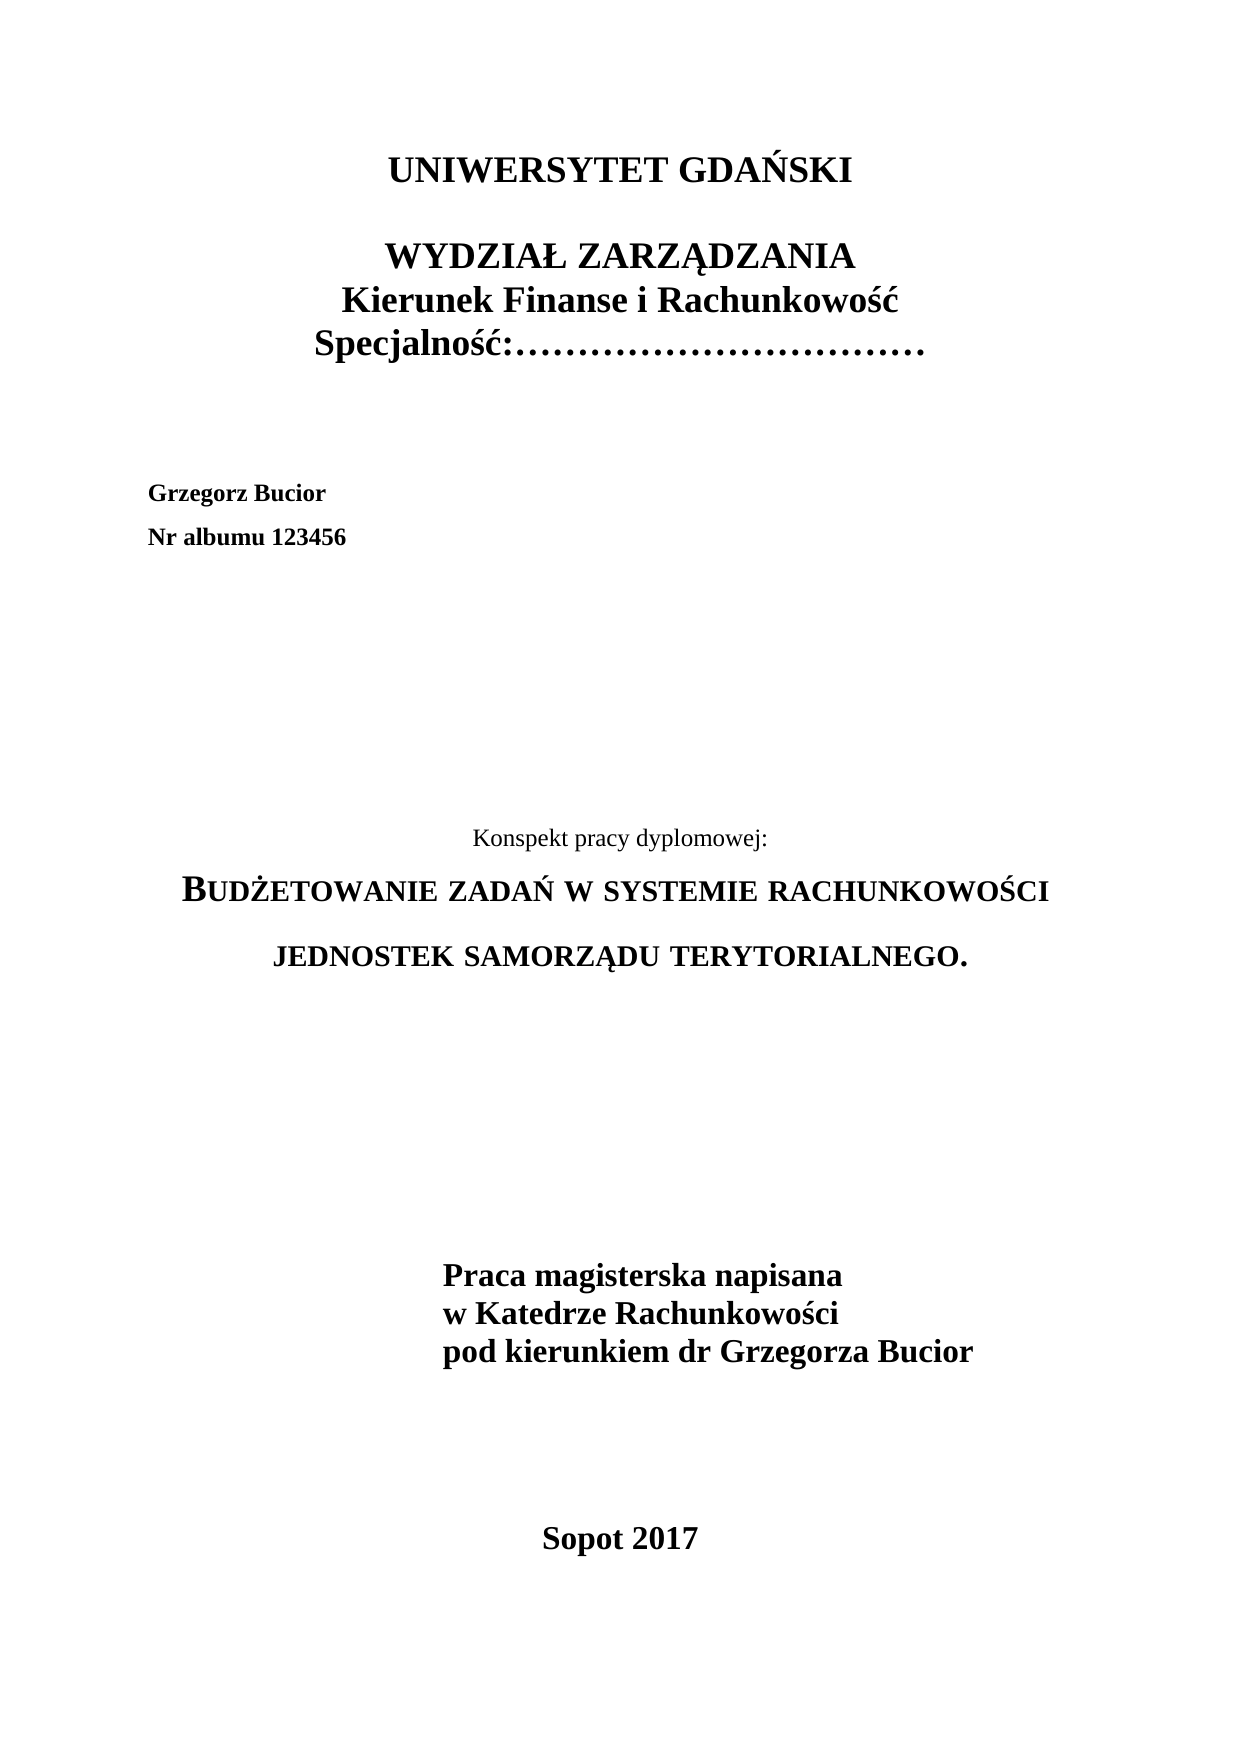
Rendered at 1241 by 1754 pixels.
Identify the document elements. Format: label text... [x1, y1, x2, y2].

text Nr albumu 123456 [148, 522, 1093, 550]
text w Katedrze Rachunkowości [443, 1293, 1093, 1331]
text WYDZIAŁ ZARZĄDZANIA [148, 234, 1093, 277]
subtitle Grzegorz Bucior [148, 478, 1093, 507]
text Sopot 2017 [148, 1518, 1093, 1557]
text UNIWERSYTET GDAŃSKI [148, 148, 1093, 191]
text Budżetowanie zadań w systemie rachunkowości jednostek samorządu terytorialnego. [148, 867, 1093, 974]
text Praca magisterska napisana [443, 1255, 1093, 1293]
text pod kierunkiem dr Grzegorza Bucior [443, 1331, 1093, 1370]
text Specjalność:…………………………… [148, 320, 1093, 363]
text Kierunek Finanse i Rachunkowość [148, 277, 1093, 320]
text Konspekt pracy dyplomowej: [148, 823, 1093, 852]
